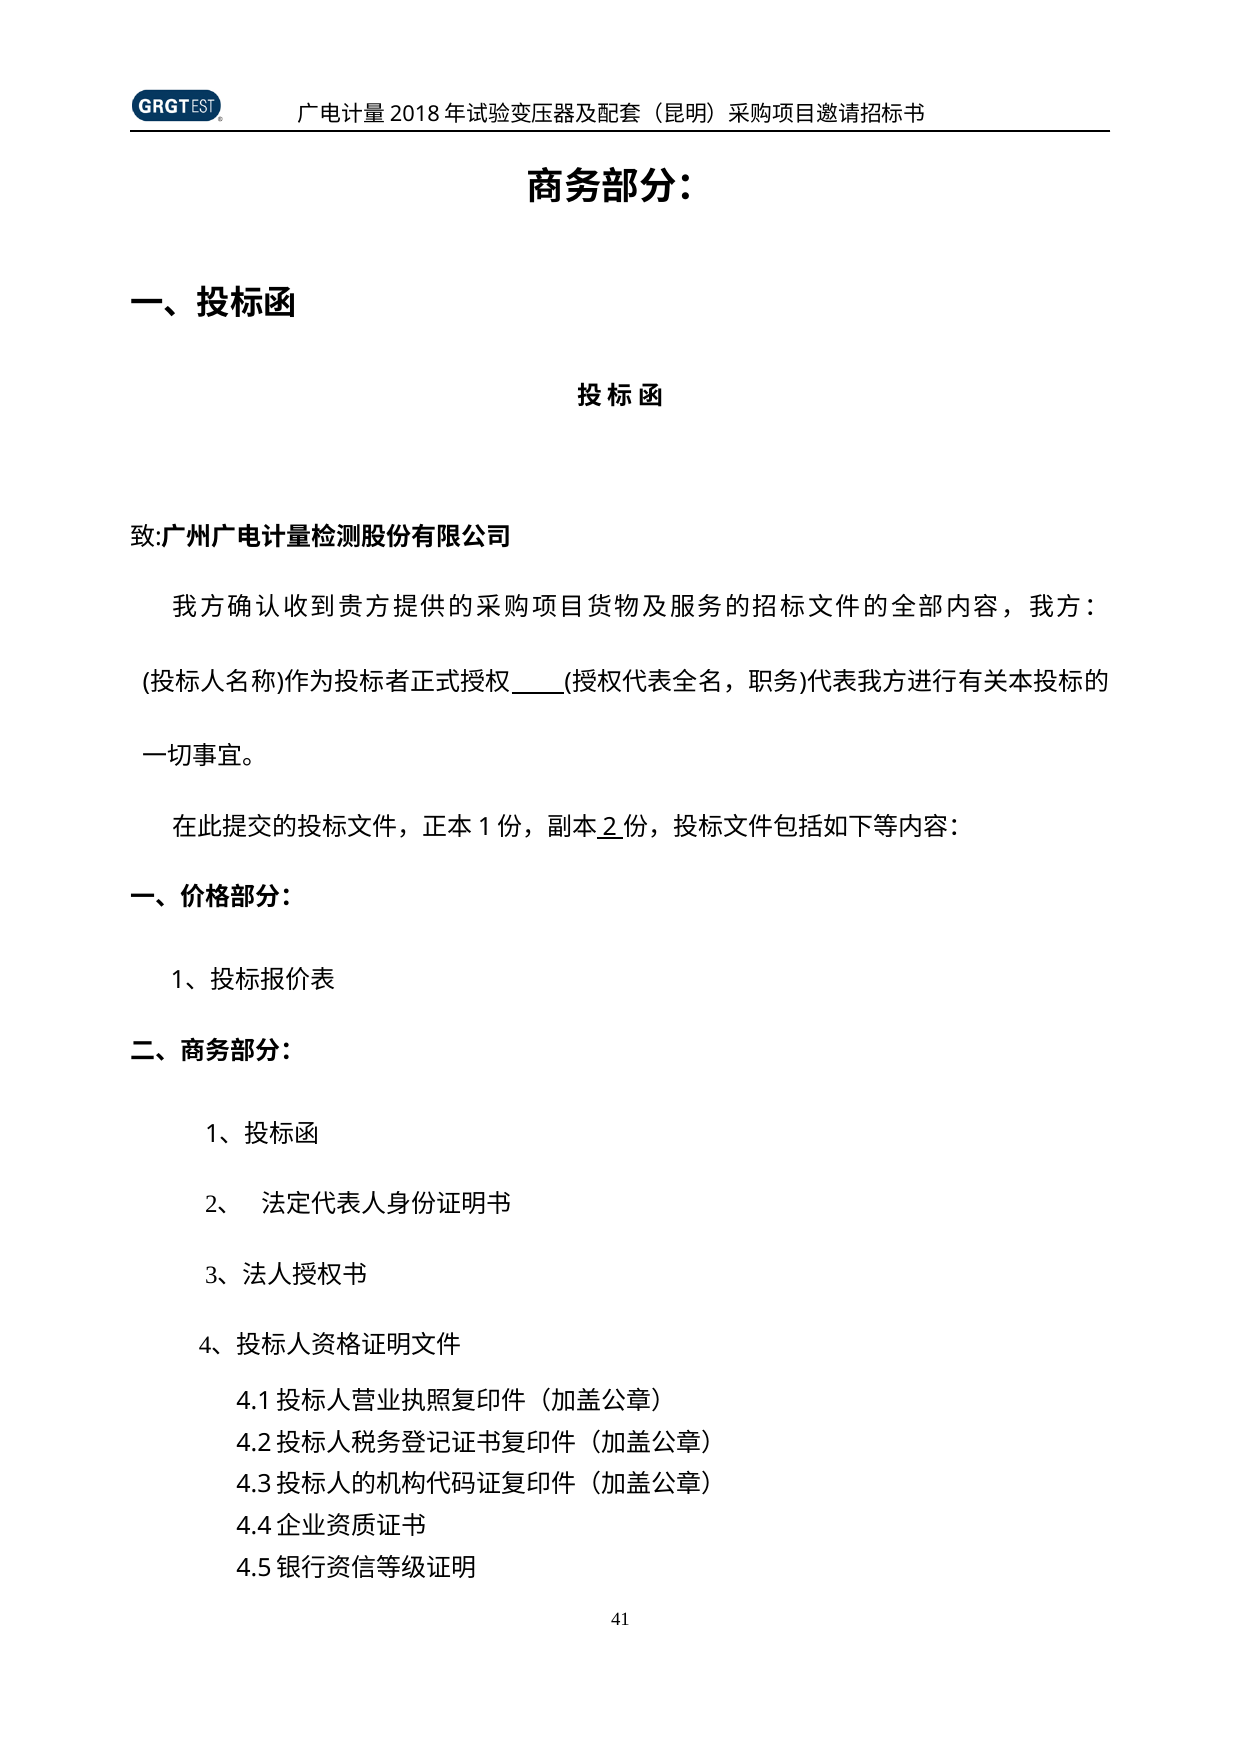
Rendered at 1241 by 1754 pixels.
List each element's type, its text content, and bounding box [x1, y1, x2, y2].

text 投 标 函 [130, 361, 1110, 426]
text 1、投标报价表 [130, 945, 1110, 1010]
text 致:广州广电计量检测股份有限公司 [130, 502, 1110, 567]
text 4.5银行资信等级证明 [174, 1547, 1110, 1583]
text 4.3投标人的机构代码证复印件（加盖公章） [174, 1464, 1110, 1500]
list 法定代表人身份证明书 [205, 1169, 1110, 1234]
text 二、商务部分： [130, 1016, 1110, 1081]
text 我方确认收到贵方提供的采购项目货物及服务的招标文件的全部内容，我方： (投标人名称)作为投标者正式授权 (授权代表全名，职务)代表我方进行有关本投标的一切事宜。 [142, 572, 1110, 786]
list 3、法人授权书 [167, 1240, 1110, 1305]
text 在此提交的投标文件，正本1份，副本 2 份，投标文件包括如下等内容： [130, 792, 1110, 857]
text 1、投标函 [130, 1099, 1110, 1164]
list 4、投标人资格证明文件 [174, 1310, 1110, 1375]
subtitle 商务部分： [130, 151, 1110, 216]
text 4.2投标人税务登记证书复印件（加盖公章） [174, 1422, 1110, 1458]
subtitle 一、投标函 [130, 267, 1110, 332]
text 4.1投标人营业执照复印件（加盖公章） [174, 1381, 1110, 1417]
picture [129, 88, 224, 122]
text 4.4企业资质证书 [174, 1506, 1110, 1542]
text 一、价格部分： [130, 862, 1110, 927]
